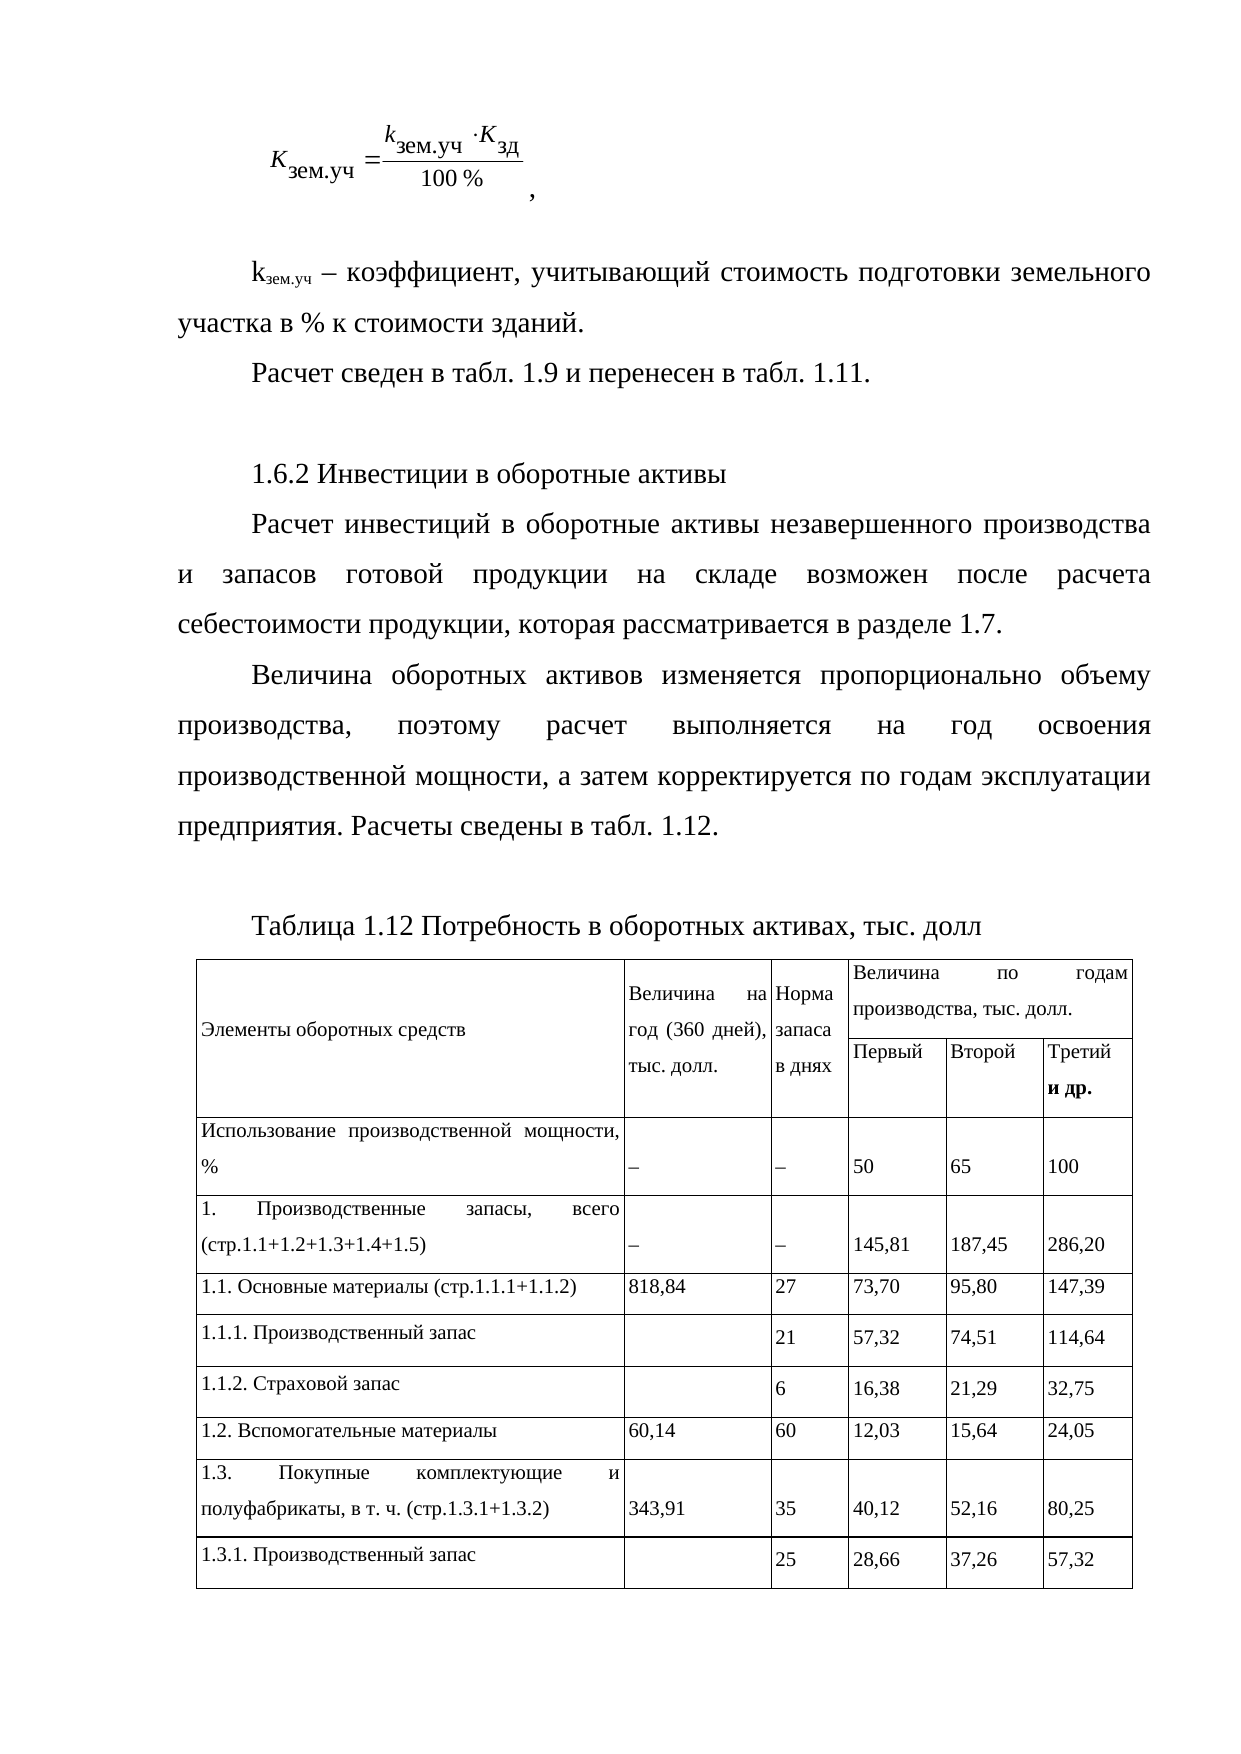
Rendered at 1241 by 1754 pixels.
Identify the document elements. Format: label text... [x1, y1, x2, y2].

table_cell 343,91 [625, 1460, 771, 1536]
table_cell 1.1. Основные материалы (стр.1.1.1+1.1.2) [197, 1274, 624, 1314]
table_cell 35 [772, 1460, 848, 1536]
table_cell 60,14 [625, 1418, 771, 1459]
table_cell 27 [772, 1274, 848, 1314]
table_header Величина на год (360 дней), тыс. долл. [625, 960, 771, 1117]
table_cell 286,20 [1044, 1196, 1132, 1273]
table_cell Третий и др. [1044, 1039, 1132, 1117]
table_cell 12,03 [849, 1418, 946, 1459]
table_cell 145,81 [849, 1196, 946, 1273]
table_cell 32,75 [1044, 1367, 1132, 1417]
table_cell 1.1.1. Производственный запас [197, 1315, 624, 1366]
table_cell 187,45 [947, 1196, 1043, 1273]
table_cell 818,84 [625, 1274, 771, 1314]
table_cell 60 [772, 1418, 848, 1459]
table_cell 95,80 [947, 1274, 1043, 1314]
table_cell 1. Производственные запасы, всего (стр.1.1+1.2+1.3+1.4+1.5) [197, 1196, 624, 1273]
table_cell 37,26 [947, 1538, 1043, 1588]
table_cell 73,70 [849, 1274, 946, 1314]
table_cell 21,29 [947, 1367, 1043, 1417]
table_cell 25 [772, 1538, 848, 1588]
table_cell – [772, 1118, 848, 1195]
subtitle Величина оборотных активов изменяется пропорционально объему производства, поэтому расчет выполняется на год освоения производственной мощности, а затем корректируется по годам эксплуатации предприятия. Расчеты сведены в табл. 1.12. [177, 657, 1152, 841]
table_cell 65 [947, 1118, 1043, 1195]
table_header Элементы оборотных средств [197, 960, 624, 1117]
table_cell [625, 1315, 771, 1366]
text Расчет сведен в табл. 1.9 и перенесен в табл. 1.11. [177, 355, 1152, 389]
text 1.6.2 инвестиции в оборотные активы [177, 456, 1152, 489]
table_cell 147,39 [1044, 1274, 1132, 1314]
table_cell 57,32 [849, 1315, 946, 1366]
table_cell 28,66 [849, 1538, 946, 1588]
table_cell 1.1.2. Страховой запас [197, 1367, 624, 1417]
table_cell [625, 1367, 771, 1417]
table_header Величина по годам производства, тыс. долл. [849, 960, 1132, 1038]
table_cell 1.3. Покупные комплектующие и полуфабрикаты, в т. ч. (стр.1.3.1+1.3.2) [197, 1460, 624, 1536]
table_cell первый [849, 1039, 946, 1117]
table_cell 114,64 [1044, 1315, 1132, 1366]
table_cell 6 [772, 1367, 848, 1417]
table_cell – [625, 1196, 771, 1273]
text Таблица 1.12 Потребность в оборотных активах, тыс. долл [177, 908, 1152, 942]
table_cell 24,05 [1044, 1418, 1132, 1459]
text kзем.уч – коэффициент, учитывающий стоимость подготовки земельного участка в % к стоимости зданий. [177, 254, 1152, 338]
table_cell [625, 1538, 771, 1588]
table_cell – [625, 1118, 771, 1195]
table_cell 52,16 [947, 1460, 1043, 1536]
table_cell 1.2. Вспомогательные материалы [197, 1418, 624, 1459]
table_cell 50 [849, 1118, 946, 1195]
table_cell 15,64 [947, 1418, 1043, 1459]
table_cell 100 [1044, 1118, 1132, 1195]
table_cell – [772, 1196, 848, 1273]
table_cell второй [947, 1039, 1043, 1117]
table_cell 74,51 [947, 1315, 1043, 1366]
subtitle Расчет инвестиций в оборотные активы незавершенного производства и запасов готовой продукции на складе возможен после расчета себестоимости продукции, которая рассматривается в разделе 1.7. [177, 506, 1152, 640]
table_header Норма запаса в днях [772, 960, 848, 1117]
table_cell 57,32 [1044, 1538, 1132, 1588]
table_cell 1.3.1. Производственный запас [197, 1538, 624, 1588]
table_cell 21 [772, 1315, 848, 1366]
table_cell 16,38 [849, 1367, 946, 1417]
table_cell 80,25 [1044, 1460, 1132, 1536]
table_cell 40,12 [849, 1460, 946, 1536]
table_cell Использование производственной мощности, % [197, 1118, 624, 1195]
